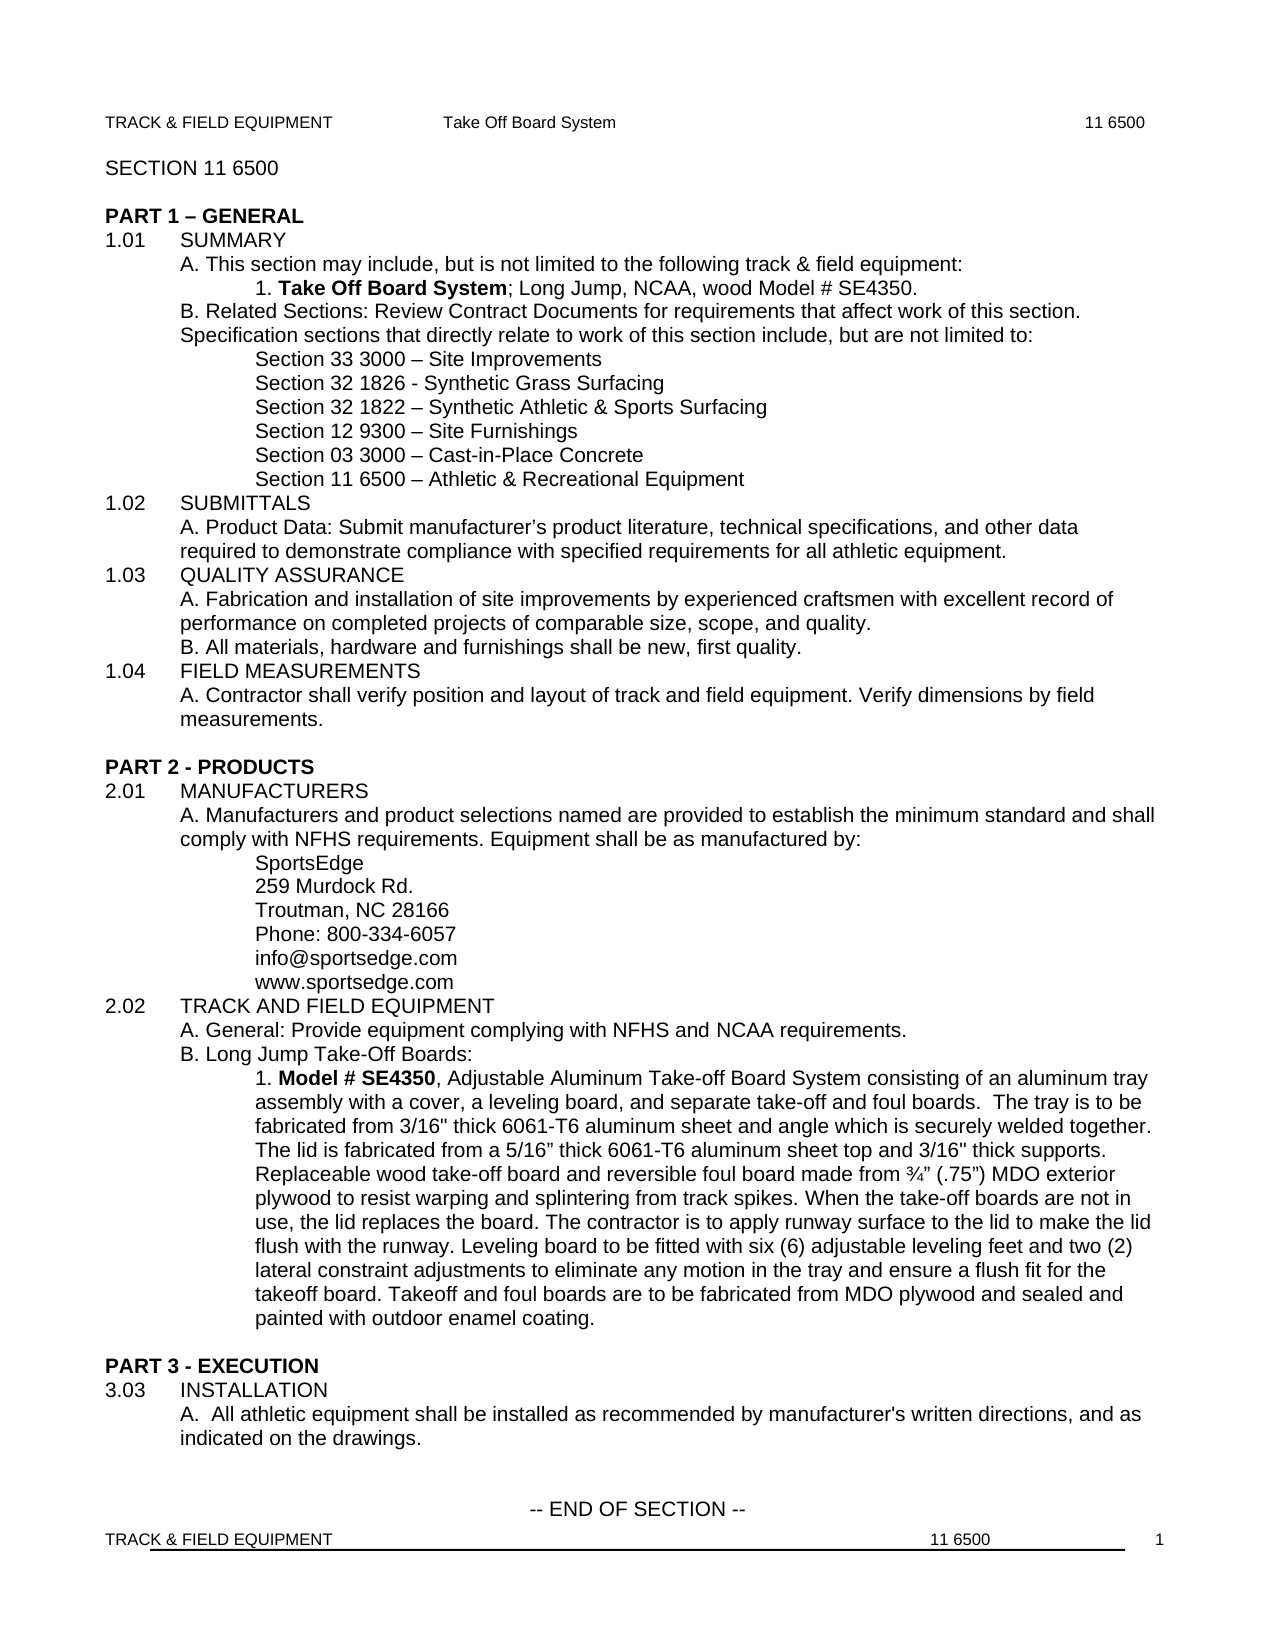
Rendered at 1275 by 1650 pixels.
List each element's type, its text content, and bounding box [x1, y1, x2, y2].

text 1.01 SUMMARY [105, 227, 1170, 251]
text PART 2 - PRODUCTS [105, 754, 1170, 778]
text A. Fabrication and installation of site improvements by experienced craftsmen with excellent record of performance on completed projects of comparable size, scope, and quality. [180, 587, 1170, 635]
text 1. Take Off Board System; Long Jump, NCAA, wood Model # SE4350. [105, 275, 1170, 299]
text 259 Murdock Rd. [180, 874, 1170, 898]
text 1. Model # SE4350, Adjustable Aluminum Take-off Board System consisting of an aluminum tray assembly with a cover, a leveling board, and separate take-off and foul boards. The tray is to be fabricated from 3/16" thick 6061-T6 aluminum sheet and angle which is securely welded together. The lid is fabricated from a 5/16” thick 6061-T6 aluminum sheet top and 3/16" thick supports. Replaceable wood take-off board and reversible foul board made from ¾” (.75”) MDO exterior plywood to resist warping and splintering from track spikes. When the take-off boards are not in use, the lid replaces the board. The contractor is to apply runway surface to the lid to make the lid flush with the runway. Leveling board to be fitted with six (6) adjustable leveling feet and two (2) lateral constraint adjustments to eliminate any motion in the tray and ensure a flush fit for the takeoff board. Takeoff and foul boards are to be fabricated from MDO plywood and sealed and painted with outdoor enamel coating. [255, 1066, 1170, 1329]
text SECTION 11 6500 [105, 156, 1170, 179]
text 1.02 SUBMITTALS [105, 491, 1170, 515]
text Section 33 3000 – Site Improvements [105, 347, 1170, 371]
text www.sportsedge.com [180, 970, 1170, 994]
text 2.01 MANUFACTURERS [105, 778, 1170, 802]
text 1.04 FIELD MEASUREMENTS [105, 659, 1170, 683]
text A. Product Data: Submit manufacturer’s product literature, technical specifications, and other data required to demonstrate compliance with specified requirements for all athletic equipment. [180, 515, 1170, 563]
text Section 32 1826 - Synthetic Grass Surfacing [180, 371, 1170, 395]
text 1.03 QUALITY ASSURANCE [105, 563, 1170, 587]
text A. This section may include, but is not limited to the following track & field equipment: [105, 251, 1170, 275]
text A. General: Provide equipment complying with NFHS and NCAA requirements. [105, 1018, 1170, 1042]
text Section 12 9300 – Site Furnishings [105, 419, 1170, 443]
text Section 32 1822 – Synthetic Athletic & Sports Surfacing [105, 395, 1170, 419]
text -- END OF SECTION -- [105, 1497, 1170, 1521]
text 3.03 INSTALLATION [105, 1377, 1170, 1401]
text Section 11 6500 – Athletic & Recreational Equipment [180, 467, 1170, 491]
text A. Contractor shall verify position and layout of track and field equipment. Verify dimensions by field measurements. [180, 683, 1170, 731]
text A. All athletic equipment shall be installed as recommended by manufacturers written directions, and as indicated on the drawings. [180, 1401, 1170, 1449]
text B. Related Sections: Review Contract Documents for requirements that affect work of this section. Specification sections that directly relate to work of this section include, but are not limited to: [180, 299, 1170, 347]
text PART 1 – GENERAL [105, 203, 1170, 227]
text A. Manufacturers and product selections named are provided to establish the minimum standard and shall comply with NFHS requirements. Equipment shall be as manufactured by: [180, 802, 1170, 850]
text B. All materials, hardware and furnishings shall be new, first quality. [105, 635, 1170, 659]
text 2.02 TRACK AND FIELD EQUIPMENT [105, 994, 1170, 1018]
text SportsEdge [180, 850, 1170, 874]
text Phone: 800-334-6057 [180, 922, 1170, 946]
text B. Long Jump Take-Off Boards: [105, 1042, 1170, 1066]
text PART 3 - EXECUTION [105, 1353, 1170, 1377]
text Section 03 3000 – Cast-in-Place Concrete [105, 443, 1170, 467]
text info@sportsedge.com [180, 946, 1170, 970]
